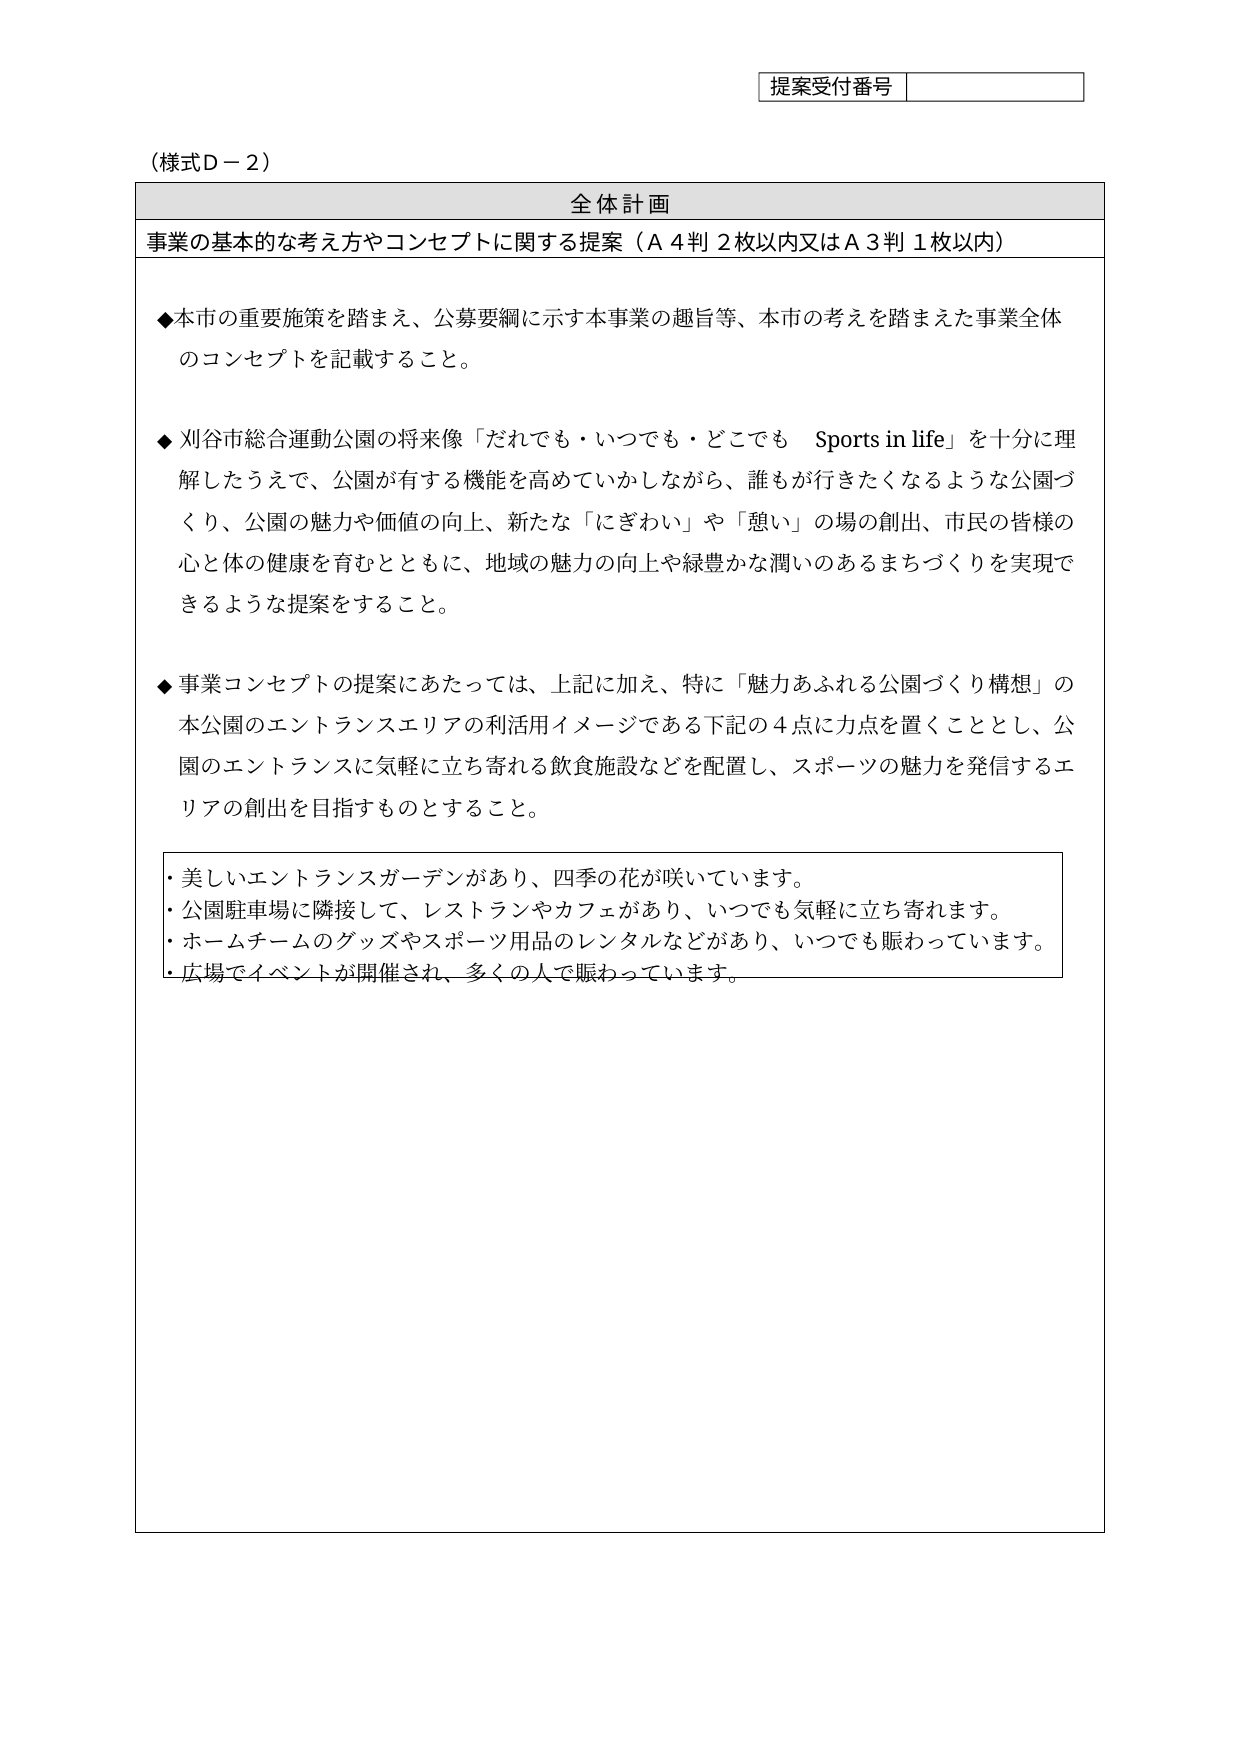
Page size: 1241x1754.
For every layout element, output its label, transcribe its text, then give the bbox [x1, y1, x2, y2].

table_cell ◆本市の重要施策を踏まえ、公募要綱に示す本事業の趣旨等、本市の考えを踏まえた事業全体のコンセプトを記載すること。 刈谷市総合運動公園の将来像「だれでも・いつでも・どこでも Sports in life」を十分に理解したうえで、公園が有する機能を高めていかしながら、誰もが行きたくなるような公園づくり、公園の魅力や価値の向上、新たな「にぎわい」や「憩い」の場の創出、市民の皆様の心と体の健康を育むとともに、地域の魅力の向上や緑豊かな潤いのあるまちづくりを実現できるような提案をすること。 事業コンセプトの提案にあたっては、上記に加え、特に「魅力あふれる公園づくり構想」の本公園のエントランスエリアの利活用イメージである下記の４点に力点を置くこととし、公園のエントランスに気軽に立ち寄れる飲食施設などを配置し、スポーツの魅力を発信するエリアの創出を目指すものとすること。 ・美しいエントランスガーデンがあり、四季の花が咲いています。 ・公園駐車場に隣接して、レストランやカフェがあり、いつでも気軽に立ち寄れます。 ・ホームチームのグッズやスポーツ用品のレンタルなどがあり、いつでも賑わっています。 ・広場でイベントが開催され、多くの人で賑わっています。 [136, 258, 1104, 1532]
table_header 全 体 計 画 [136, 183, 1104, 219]
text （様式Ｄ－２） [139, 146, 1192, 177]
table_cell 事業の基本的な考え方やコンセプトに関する提案（Ａ４判 ２枚以内又はＡ３判 １枚以内） [136, 220, 1104, 257]
